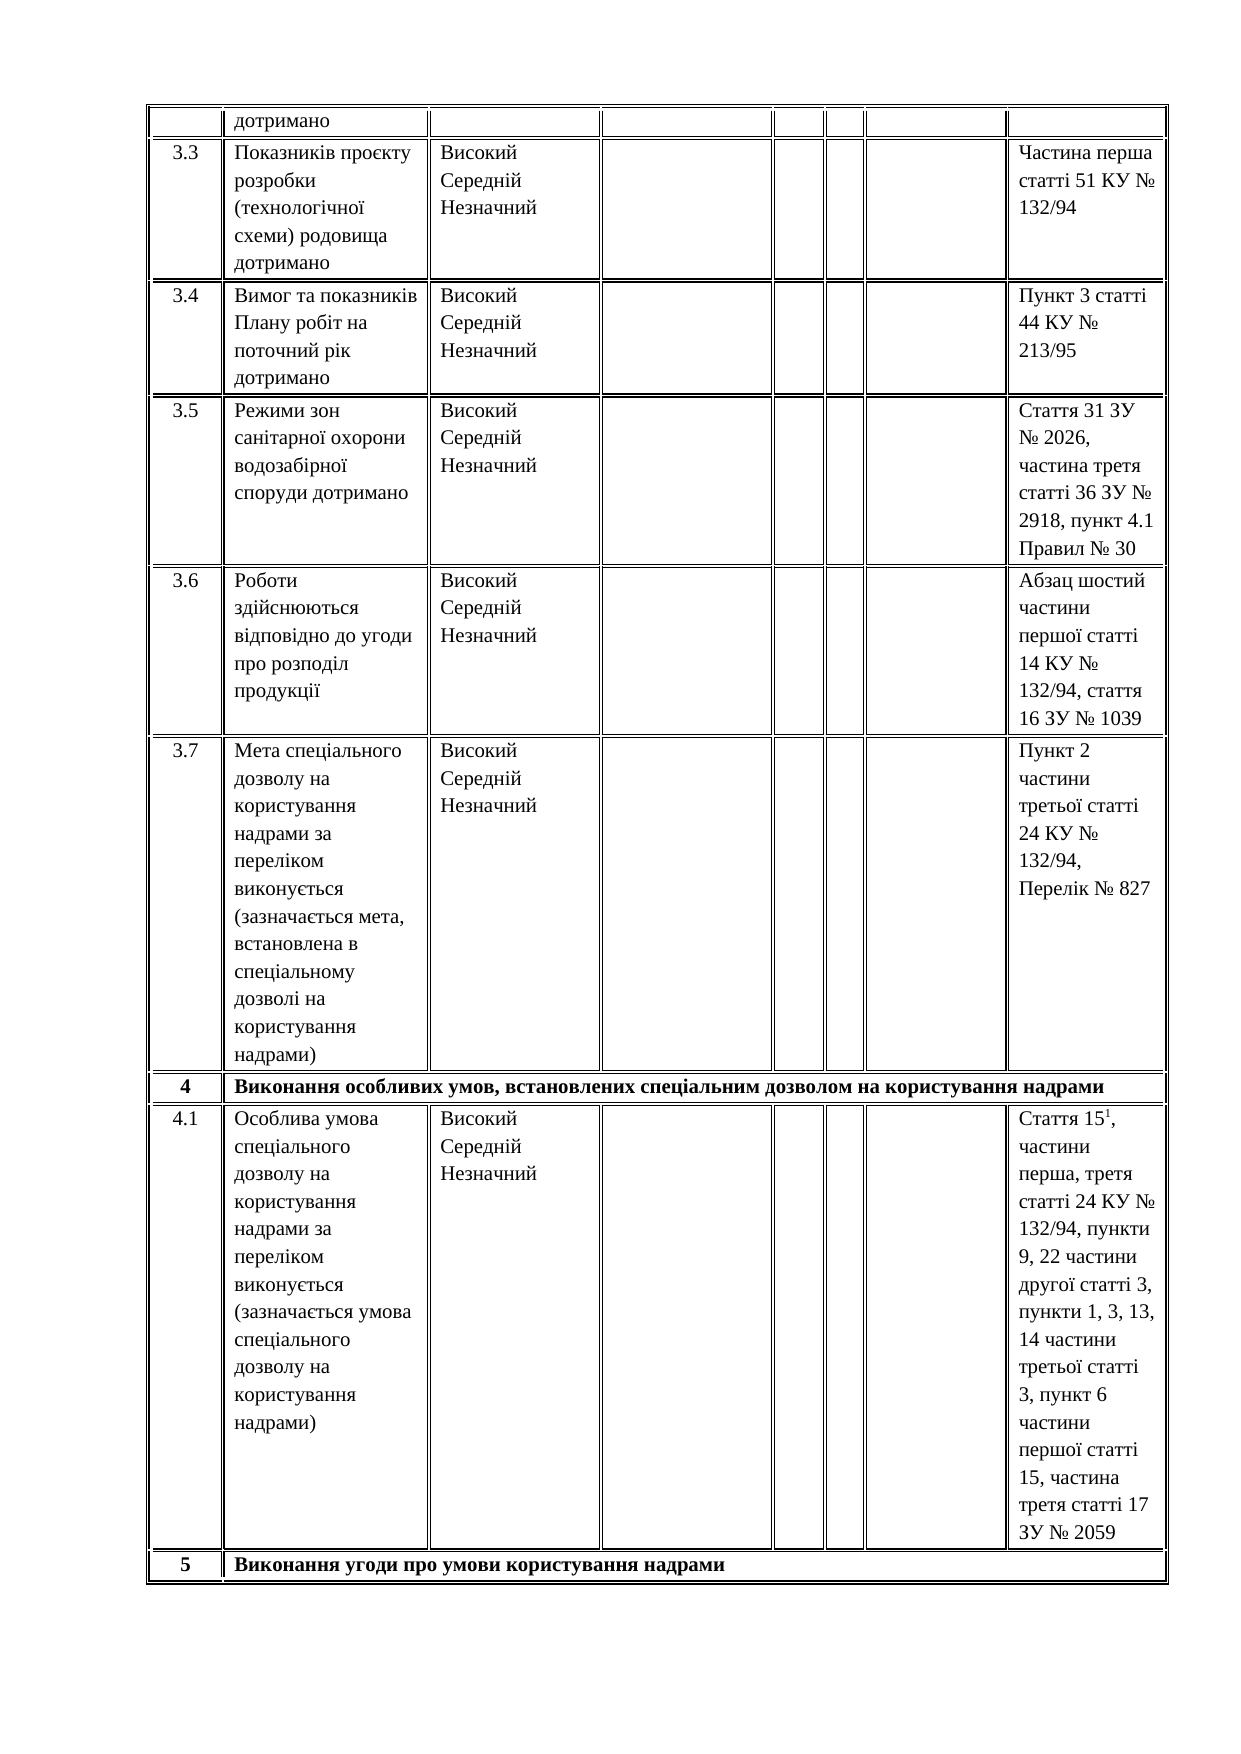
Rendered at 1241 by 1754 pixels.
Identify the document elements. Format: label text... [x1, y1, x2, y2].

table_cell [827, 1106, 863, 1548]
table_cell Мета спеціального дозволу на користування надрами за переліком виконується (зазначається мета, встановлена в спеціальному дозволі на користування надрами) [225, 738, 427, 1069]
table_cell [825, 105, 865, 136]
table_cell [867, 568, 1005, 734]
table_cell 3.7 [148, 734, 223, 1069]
table_cell [775, 398, 823, 563]
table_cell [223, 105, 429, 136]
table_cell [773, 105, 825, 136]
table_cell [1007, 136, 1167, 278]
table_cell [867, 1106, 1005, 1548]
table_cell Роботи здійснюються відповідно до угоди про розподіл продукції [225, 568, 427, 734]
table_cell [827, 568, 863, 734]
table_cell Високий Середній Незначний [431, 398, 599, 563]
table_cell [867, 738, 1005, 1069]
table_cell Високий Середній Незначний [431, 1106, 599, 1548]
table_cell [1007, 108, 1165, 136]
table_cell [603, 398, 771, 563]
table_cell Пункт 3 статті 44 КУ № 213/95 [1007, 278, 1167, 393]
table_cell 3.6 [148, 564, 223, 734]
table_cell [867, 283, 1005, 393]
table_cell [775, 140, 823, 278]
table_cell Пункт 2 частини третьої статті 24 КУ № 132/94, Перелік № 827 [1007, 734, 1167, 1069]
table_cell Високий Середній Незначний [431, 568, 599, 734]
table_cell Виконання особливих умов, встановлених спеціальним дозволом на користування надрами [223, 1070, 1167, 1102]
table_cell [775, 1106, 823, 1548]
table_cell Стаття 31 ЗУ № 2026, частина третя статті 36 ЗУ № 2918, пункт 4.1 Правил № 30 [1007, 393, 1167, 563]
table_cell [827, 140, 863, 278]
table_cell 3.4 [148, 278, 223, 393]
table_cell 3.3 [148, 136, 223, 278]
table_cell [867, 398, 1005, 563]
table_cell [827, 738, 863, 1069]
table_cell [775, 738, 823, 1069]
table_cell Особлива умова спеціального дозволу на користування надрами за переліком виконується (зазначається умова спеціального дозволу на користування надрами) [225, 1106, 427, 1548]
table_cell 5 [148, 1548, 223, 1580]
table_cell [867, 140, 1005, 278]
table_cell [603, 140, 771, 278]
table_cell 4 [148, 1070, 223, 1102]
table_cell Високий Середній Незначний [431, 283, 599, 393]
table_cell 3.5 [148, 393, 223, 563]
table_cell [429, 105, 601, 136]
table_cell [827, 398, 863, 563]
table_cell [601, 105, 773, 136]
table_cell [775, 283, 823, 393]
table_cell 3.2 [148, 105, 223, 136]
table_cell [603, 738, 771, 1069]
table_cell [603, 568, 771, 734]
table_cell [603, 283, 771, 393]
table_cell Режими зон санітарної охорони водозабірної споруди дотримано [225, 398, 427, 563]
table_cell Показників проєкту розробки (технологічної схеми) родовища дотримано [225, 140, 427, 278]
table_cell [603, 1106, 771, 1548]
table_cell Виконання угоди про умови користування надрами [223, 1548, 1167, 1580]
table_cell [431, 140, 599, 278]
table_cell 4.1 [148, 1102, 223, 1548]
table_cell Вимог та показників Плану робіт на поточний рік дотримано [225, 283, 427, 393]
table_cell Абзац шостий частини першої статті 14 КУ № 132/94, стаття 16 ЗУ № 1039 [1007, 564, 1167, 734]
table_cell [827, 283, 863, 393]
table_cell [775, 568, 823, 734]
table_cell [865, 108, 1007, 136]
table_cell Стаття 151, частини перша, третя статті 24 КУ № 132/94, пункти 9, 22 частини другої статті 3, пункти 1, 3, 13, 14 частини третьої статті 3, пункт 6 частини першої статті 15, частина третя статті 17 ЗУ № 2059 [1007, 1102, 1167, 1548]
table_cell Високий Середній Незначний [431, 738, 599, 1069]
